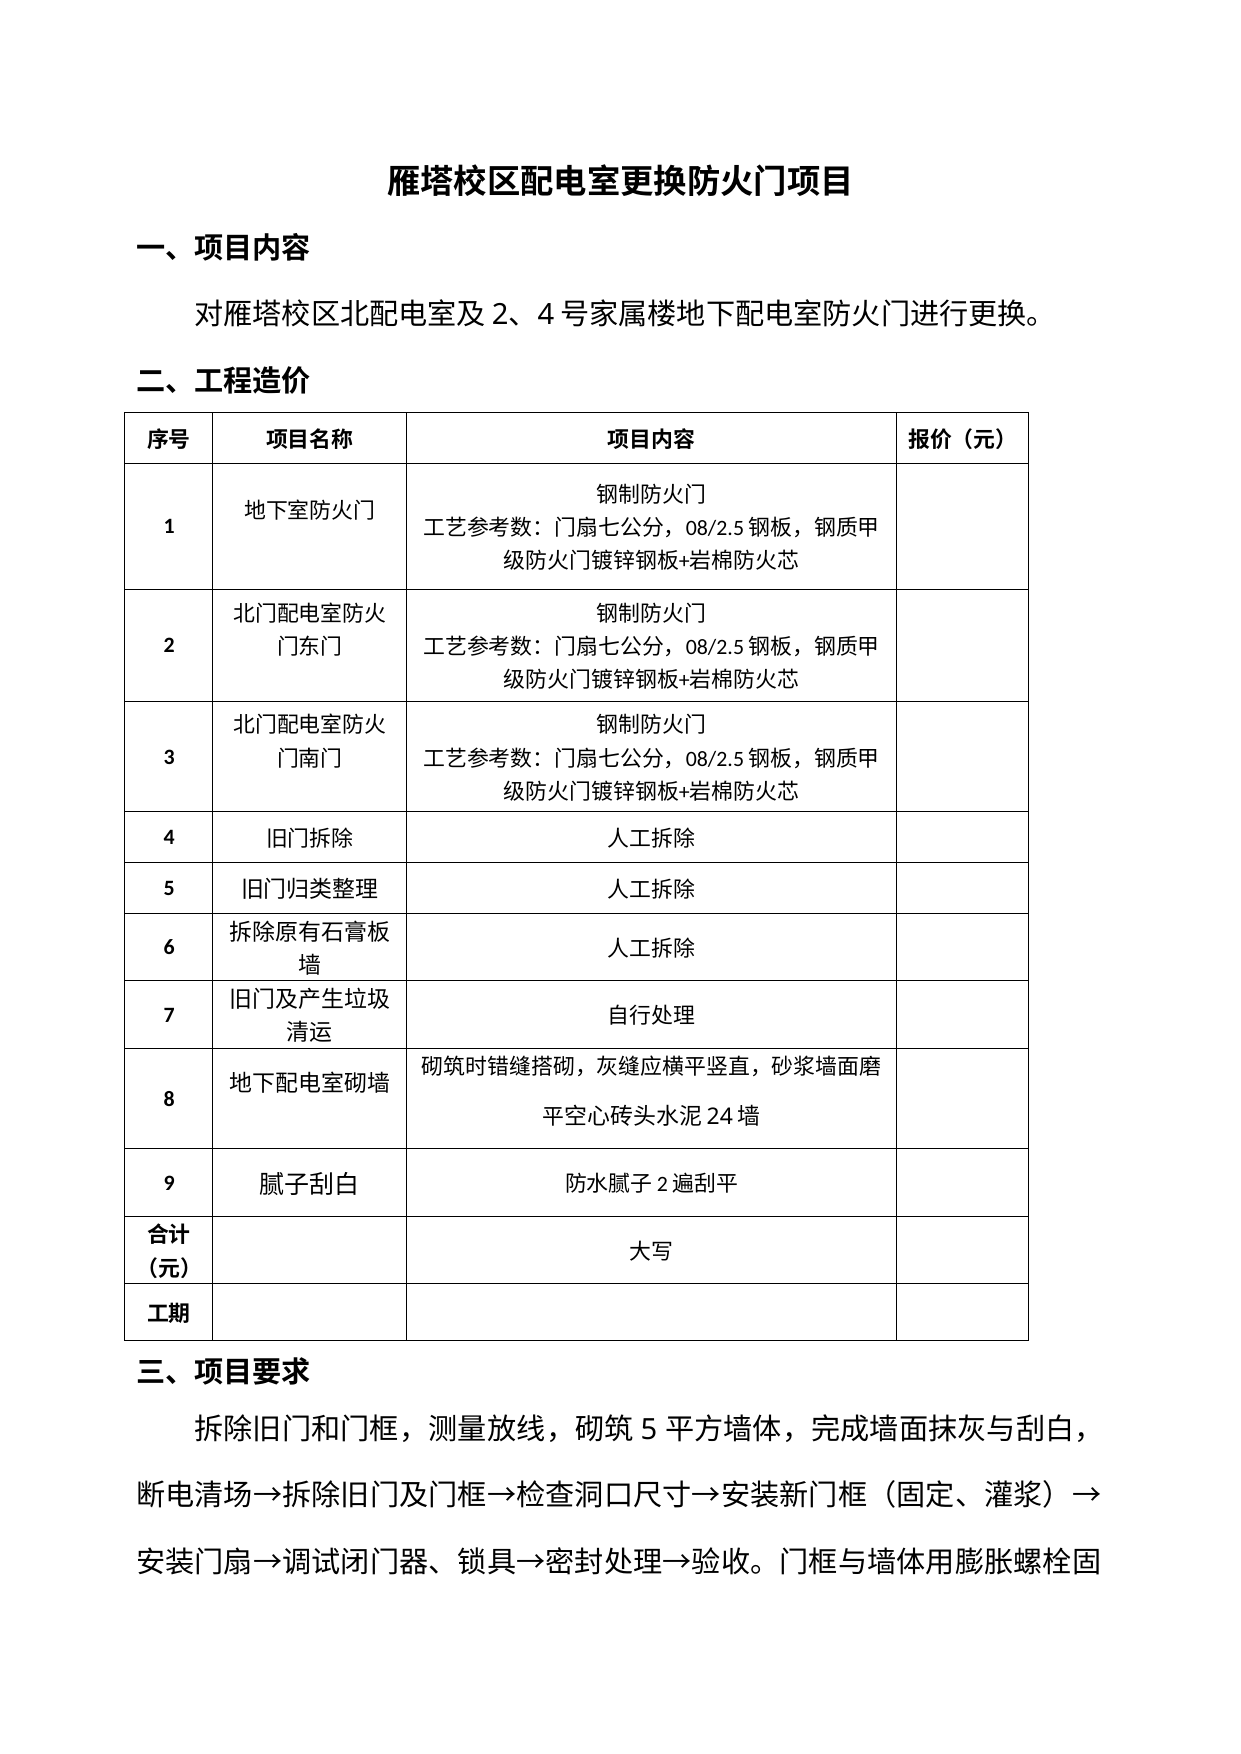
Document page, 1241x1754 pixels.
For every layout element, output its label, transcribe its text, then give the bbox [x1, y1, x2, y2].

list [136, 1393, 1104, 1593]
table_cell 5 [125, 863, 212, 912]
table_cell 8 [125, 1049, 212, 1148]
table_cell [213, 1217, 406, 1283]
table_cell 大写 [407, 1217, 896, 1283]
table_cell [897, 590, 1028, 701]
list 雁塔校区配电室更换防火门项目 [136, 146, 1104, 212]
table_cell 地下配电室砌墙 [213, 1049, 406, 1148]
table_cell [897, 914, 1028, 980]
table_cell 钢制防火门 工艺参考数：门扇七公分，08/2.5钢板，钢质甲级防火门镀锌钢板+岩棉防火芯 [407, 464, 896, 588]
table_header 报价（元） [897, 413, 1028, 462]
table_cell 3 [125, 702, 212, 811]
table_cell 人工拆除 [407, 914, 896, 980]
list 三、项目要求 [136, 1341, 1104, 1393]
table_cell 合计 （元） [125, 1217, 212, 1283]
table_cell 人工拆除 [407, 863, 896, 912]
table_cell 北门配电室防火门南门 [213, 702, 406, 811]
list 项目内容 [136, 212, 1104, 279]
table_cell [897, 812, 1028, 862]
list 对雁塔校区北配电室及2、4号家属楼地下配电室防火门进行更换。 [136, 279, 1104, 345]
table_header 项目内容 [407, 413, 896, 462]
table_cell [213, 1284, 406, 1340]
table_cell [897, 1149, 1028, 1216]
table_cell 砌筑时错缝搭砌，灰缝应横平竖直，砂浆墙面磨平空心砖头水泥24墙 [407, 1049, 896, 1148]
table_cell 地下室防火门 [213, 464, 406, 588]
table_cell 钢制防火门 工艺参考数：门扇七公分，08/2.5钢板，钢质甲级防火门镀锌钢板+岩棉防火芯 [407, 590, 896, 701]
table_cell [897, 1217, 1028, 1283]
table_cell [897, 464, 1028, 588]
table_cell [897, 1284, 1028, 1340]
table_cell 工期 [125, 1284, 212, 1340]
table_cell 6 [125, 914, 212, 980]
table_cell 北门配电室防火门东门 [213, 590, 406, 701]
table_cell 2 [125, 590, 212, 701]
table_header 序号 [125, 413, 212, 462]
table_cell 4 [125, 812, 212, 862]
table_cell 7 [125, 981, 212, 1047]
table_cell 人工拆除 [407, 812, 896, 862]
table_cell 9 [125, 1149, 212, 1216]
table_cell [897, 1049, 1028, 1148]
table_cell 腻子刮白 [213, 1149, 406, 1216]
table_cell 钢制防火门 工艺参考数：门扇七公分，08/2.5钢板，钢质甲级防火门镀锌钢板+岩棉防火芯 [407, 702, 896, 811]
table_cell 防水腻子2遍刮平 [407, 1149, 896, 1216]
list 二、工程造价 [136, 345, 1104, 412]
table_cell [897, 863, 1028, 912]
table_cell 1 [125, 464, 212, 588]
table_cell 旧门拆除 [213, 812, 406, 862]
table_cell [897, 981, 1028, 1047]
table_header 项目名称 [213, 413, 406, 462]
table_cell 旧门归类整理 [213, 863, 406, 912]
table_cell 自行处理 [407, 981, 896, 1047]
table_cell 拆除原有石膏板墙 [213, 914, 406, 980]
table_cell 旧门及产生垃圾清运 [213, 981, 406, 1047]
table_cell [407, 1284, 896, 1340]
table_cell [897, 702, 1028, 811]
